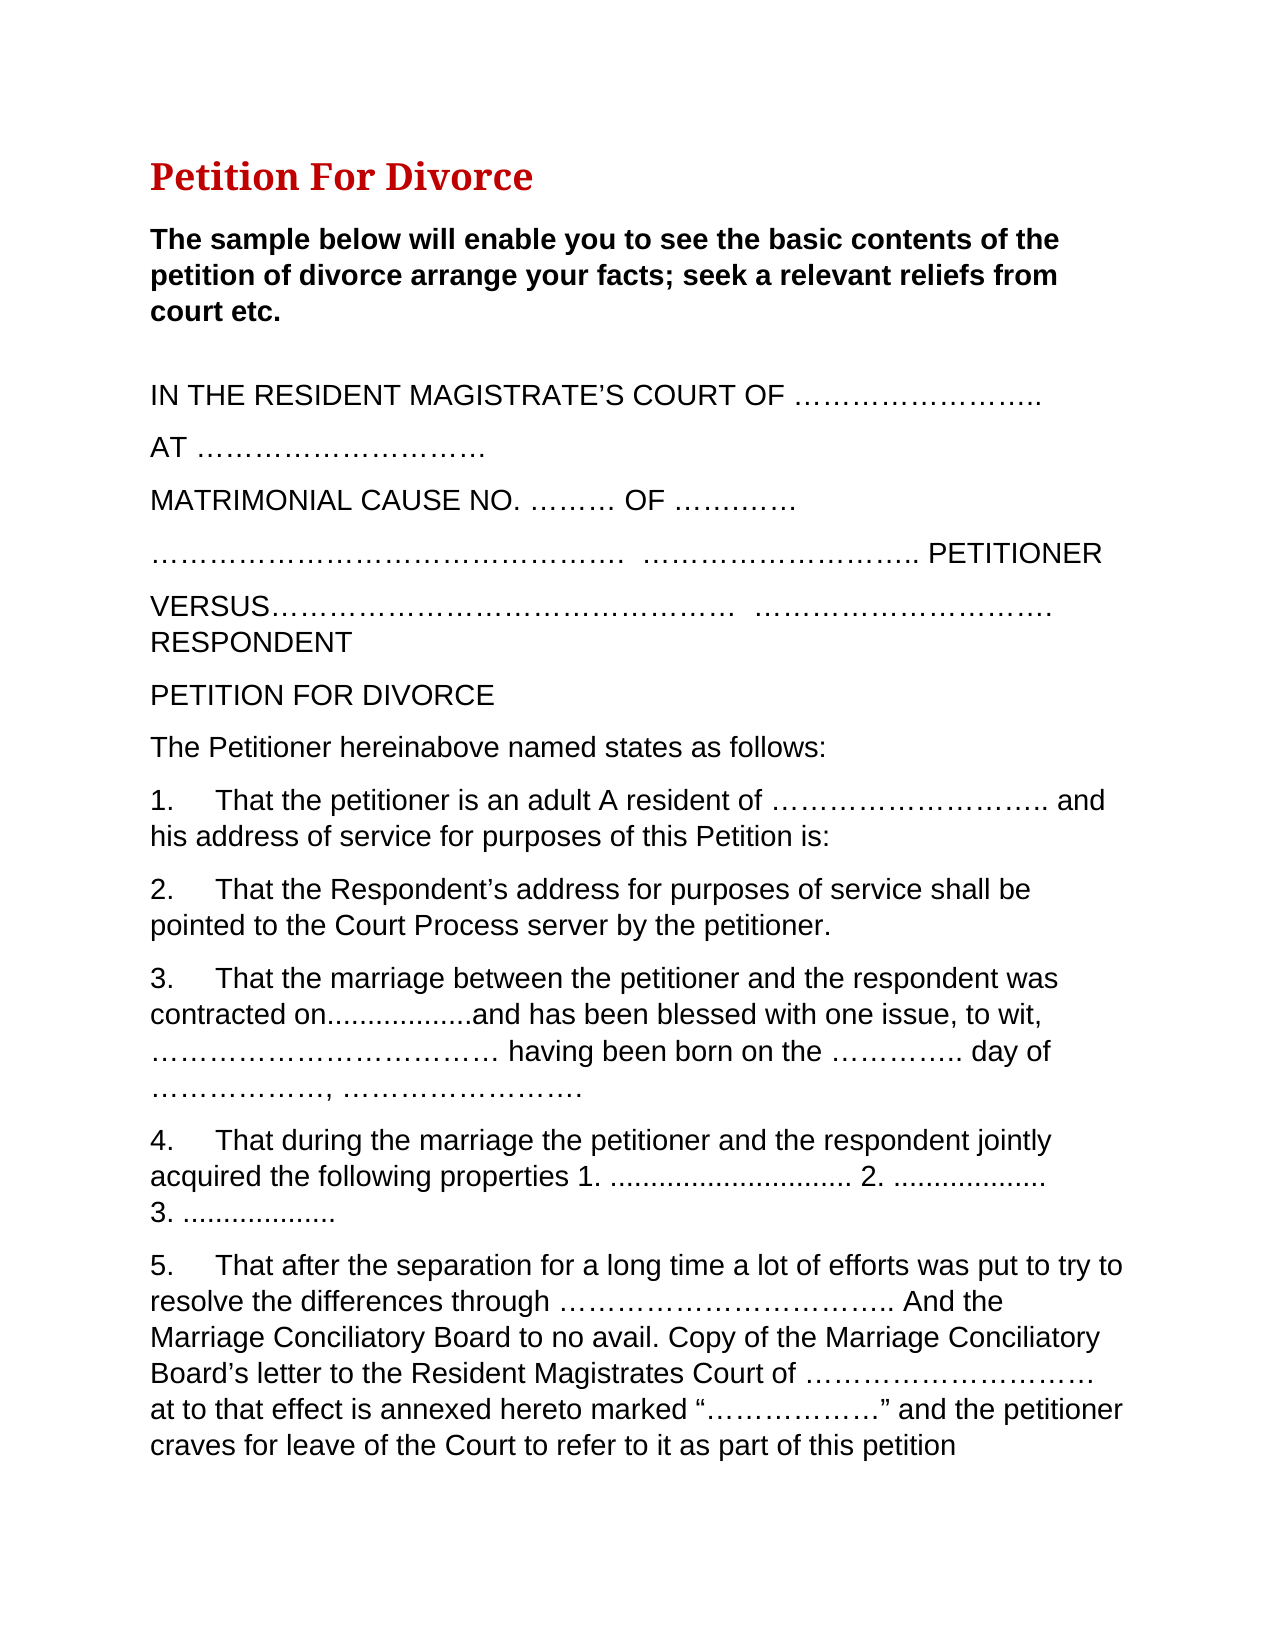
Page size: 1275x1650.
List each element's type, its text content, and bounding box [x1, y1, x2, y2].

text 4. That during the marriage the petitioner and the respondent jointly acquired the following properties 1. .............................. 2. ................... 3. ................... [150, 1122, 1125, 1228]
text The sample below will enable you to see the basic contents of the petition of divorce arrange your facts; seek a relevant reliefs from court etc. [150, 222, 1125, 328]
text 1. That the petitioner is an adult A resident of ……………………….. and his address of service for purposes of this Petition is: [150, 783, 1125, 853]
text …………………………………………. ……………………….. PETITIONER [150, 536, 1125, 569]
text The Petitioner hereinabove named states as follows: [150, 731, 1125, 764]
text 3. That the marriage between the petitioner and the respondent was contracted on..................and has been blessed with one issue, to wit, ……………………………… having been born on the ………….. day of ………………, ……………………. [150, 961, 1125, 1103]
text 2. That the Respondent’s address for purposes of service shall be pointed to the Court Process server by the petitioner. [150, 872, 1125, 942]
text 5. That after the separation for a long time a lot of efforts was put to try to resolve the differences through …………………………….. And the Marriage Conciliatory Board to no avail. Copy of the Marriage Conciliatory Board’s letter to the Resident Magistrates Court of ………………………… at to that effect is annexed hereto marked “………………” and the petitioner craves for leave of the Court to refer to it as part of this petition [150, 1248, 1125, 1462]
text PETITION FOR DIVORCE [150, 678, 1125, 711]
text AT ………………………… [150, 430, 1125, 464]
text VERSUS………………………………………… …………………………. RESPONDENT [150, 589, 1125, 658]
text Petition For Divorce [150, 150, 1125, 201]
text MATRIMONIAL CAUSE NO. ……… OF …….…… [150, 483, 1125, 517]
text IN THE RESIDENT MAGISTRATE’S COURT OF …………………….. [150, 347, 1125, 411]
